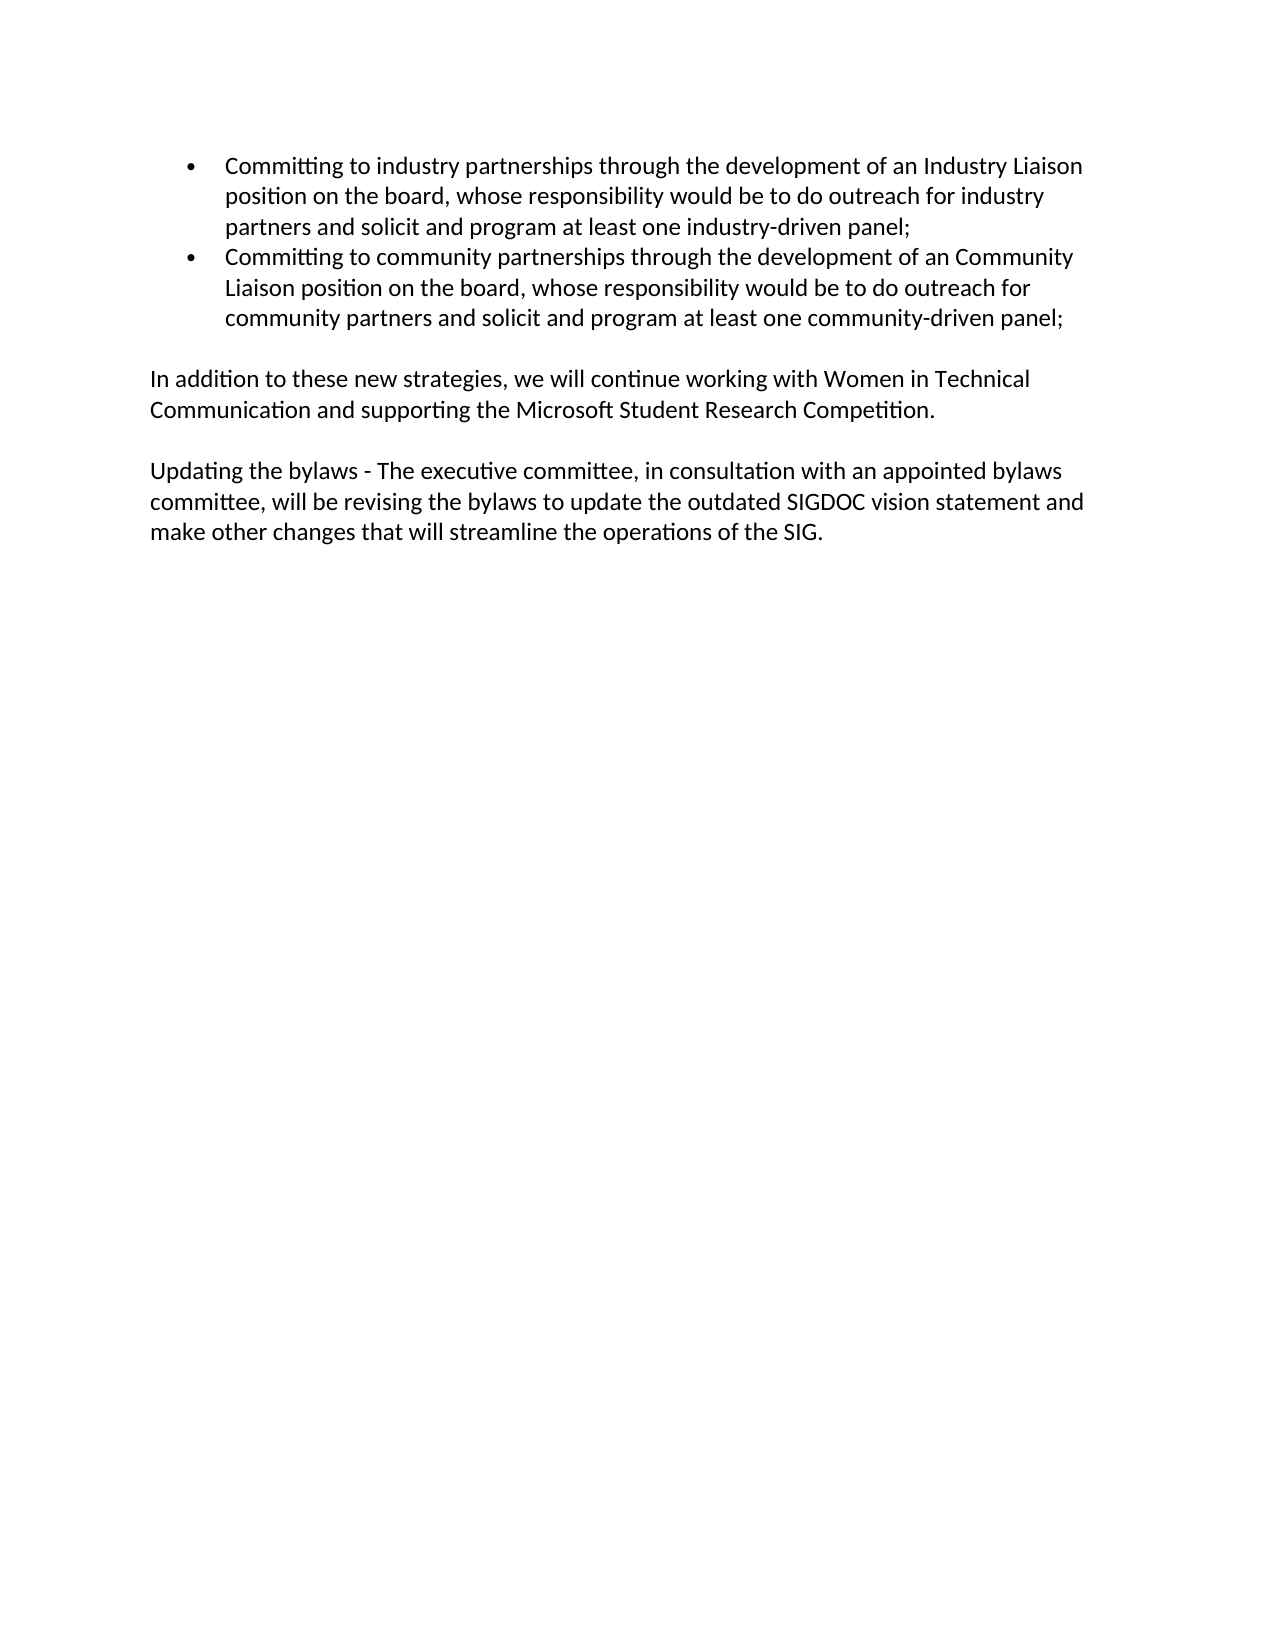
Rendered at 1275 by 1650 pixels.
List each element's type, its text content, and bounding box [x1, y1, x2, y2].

list Committing to community partnerships through the development of an Community Liaison position on the board, whose responsibility would be to do outreach for community partners and solicit and program at least one community-driven panel; [187, 242, 1125, 333]
text In addition to these new strategies, we will continue working with Women in Technical Communication and supporting the Microsoft Student Research Competition. Updating the bylaws - The executive committee, in consultation with an appointed bylaws committee, will be revising the bylaws to update the outdated SIGDOC vision statement and make other changes that will streamline the operations of the SIG. [150, 333, 1125, 547]
list Committing to industry partnerships through the development of an Industry Liaison position on the board, whose responsibility would be to do outreach for industry partners and solicit and program at least one industry-driven panel; [187, 150, 1125, 242]
